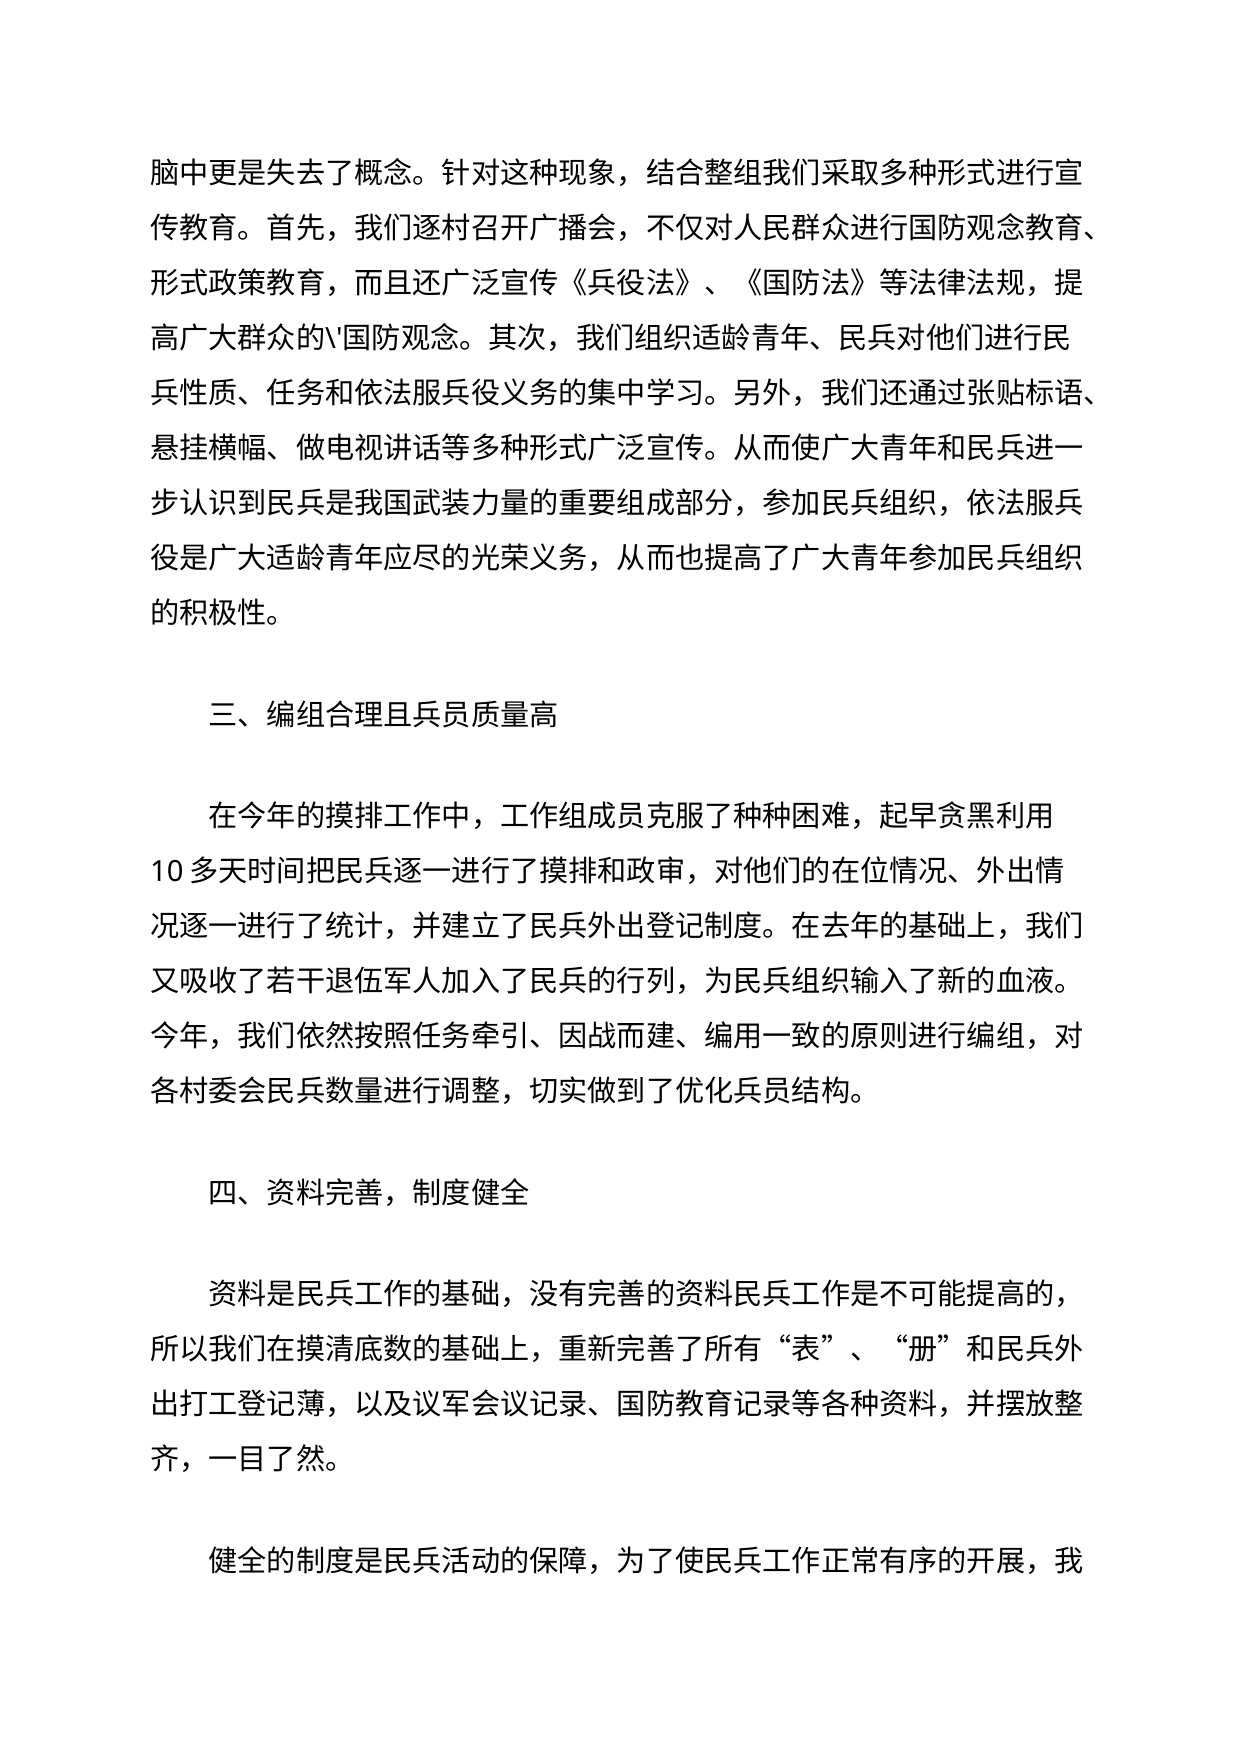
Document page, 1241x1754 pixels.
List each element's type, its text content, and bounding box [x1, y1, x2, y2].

text 四、资料完善，制度健全 [150, 1169, 1090, 1211]
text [150, 1537, 1090, 1580]
text 在今年的摸排工作中，工作组成员克服了种种困难，起早贪黑利用10多天时间把民兵逐一进行了摸排和政审，对他们的在位情况、外出情况逐一进行了统计，并建立了民兵外出登记制度。在去年的基础上，我们又吸收了若干退伍军人加入了民兵的行列，为民兵组织输入了新的血液。今年，我们依然按照任务牵引、因战而建、编用一致的原则进行编组，对各村委会民兵数量进行调整，切实做到了优化兵员结构。 [150, 793, 1090, 1110]
text 资料是民兵工作的基础，没有完善的资料民兵工作是不可能提高的，所以我们在摸清底数的基础上，重新完善了所有“表”、“册”和民兵外出打工登记薄，以及议军会议记录、国防教育记录等各种资料，并摆放整齐，一目了然。 [150, 1271, 1090, 1478]
text 三、编组合理且兵员质量高 [150, 691, 1090, 733]
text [150, 150, 1090, 632]
